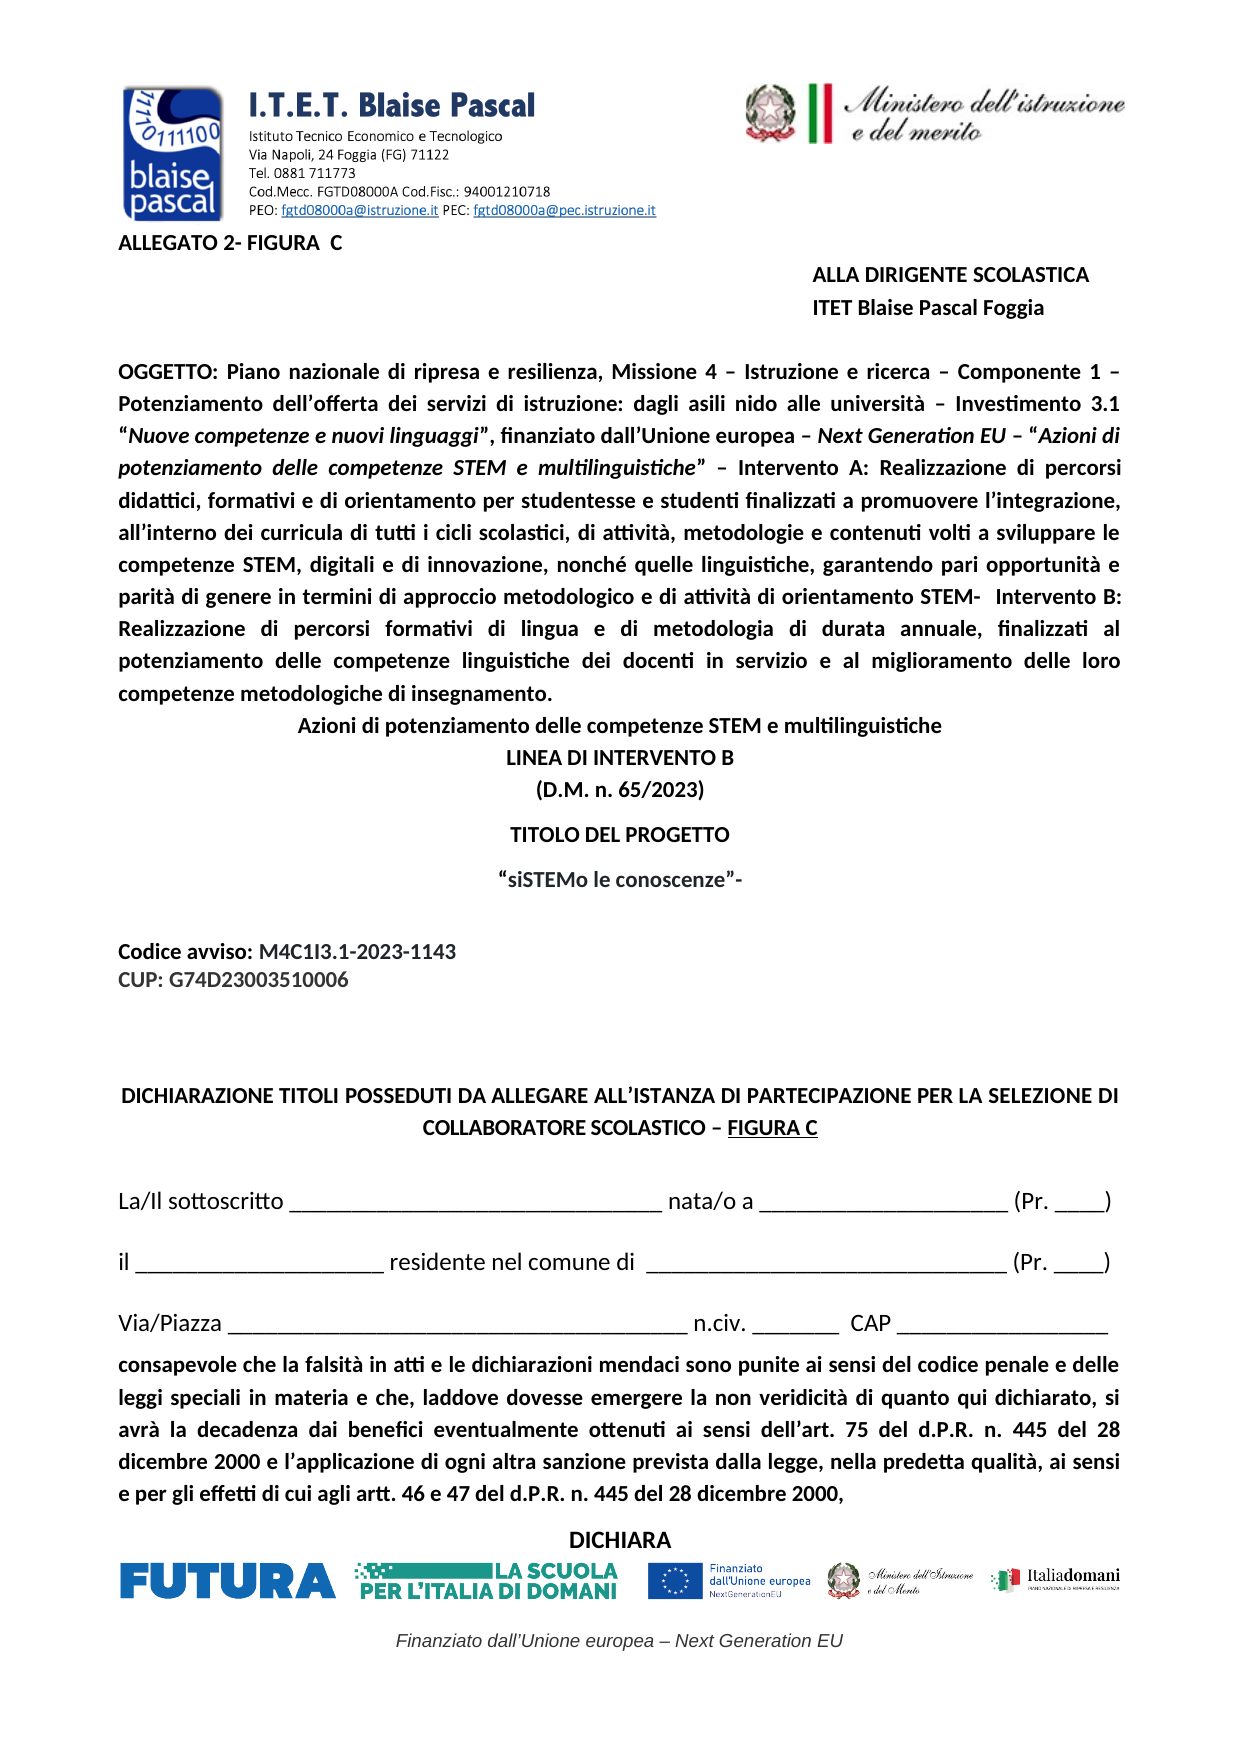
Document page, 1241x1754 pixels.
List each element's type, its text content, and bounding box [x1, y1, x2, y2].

text (D.M. n. 65/2023) [118, 775, 1122, 803]
text il ____________________ residente nel comune di _____________________________ (Pr. ____) [118, 1247, 1122, 1277]
subtitle ALLEGATO 2- FIGURA C [118, 228, 1122, 256]
picture [118, 1560, 1122, 1602]
text La/Il sottoscritto ______________________________ nata/o a ____________________ (Pr. ____) [118, 1186, 1122, 1216]
text “siSTEMo le conoscenze”- [118, 865, 1122, 893]
text Via/Piazza _____________________________________ n.civ. _______ CAP _________________ [118, 1308, 1122, 1338]
text Codice avviso: M4C1I3.1-2023-1143 [118, 937, 1122, 966]
picture [118, 73, 692, 229]
text TITOLO DEL PROGETTO [118, 820, 1122, 848]
text Azioni di potenziamento delle competenze STEM e multilinguistiche [118, 711, 1122, 739]
picture [745, 83, 1125, 144]
text consapevole che la falsità in atti e le dichiarazioni mendaci sono punite ai sensi del codice penale e delle leggi speciali in materia e che, laddove dovesse emergere la non veridicità di quanto qui dichiarato, si avrà la decadenza dai benefici eventualmente ottenuti ai sensi dell’art. 75 del d.P.R. n. 445 del 28 dicembre 2000 e l’applicazione di ogni altra sanzione prevista dalla legge, nella predetta qualità, ai sensi e per gli effetti di cui agli artt. 46 e 47 del d.P.R. n. 445 del 28 dicembre 2000, [118, 1351, 1122, 1507]
text CUP: G74D23003510006 [118, 966, 1122, 993]
text DICHIARAZIONE TITOLI POSSEDUTI DA ALLEGARE ALL’ISTANZA DI PARTECIPAZIONE PER LA SELEZIONE DI COLLABORATORE SCOLASTICO – FIGURA C [118, 1081, 1122, 1141]
text ALLA DIRIGENTE SCOLASTICA [812, 260, 1123, 288]
text DICHIARA [118, 1524, 1122, 1554]
text OGGETTO: Piano nazionale di ripresa e resilienza, Missione 4 – Istruzione e ricerca – Componente 1 – Potenziamento dell’offerta dei servizi di istruzione: dagli asili nido alle università – Investimento 3.1 “Nuove competenze e nuovi linguaggi”, finanziato dall’Unione europea – Next Generation EU – “Azioni di potenziamento delle competenze STEM e multilinguistiche” – Intervento A: Realizzazione di percorsi didattici, formativi e di orientamento per studentesse e studenti finalizzati a promuovere l’integrazione, all’interno dei curricula di tutti i cicli scolastici, di attività, metodologie e contenuti volti a sviluppare le competenze STEM, digitali e di innovazione, nonché quelle linguistiche, garantendo pari opportunità e parità di genere in termini di approccio metodologico e di attività di orientamento STEM- Intervento B: Realizzazione di percorsi formativi di lingua e di metodologia di durata annuale, finalizzati al potenziamento delle competenze linguistiche dei docenti in servizio e al miglioramento delle loro competenze metodologiche di insegnamento. [118, 357, 1122, 707]
text LINEA DI INTERVENTO B [118, 743, 1122, 771]
text ITET Blaise Pascal Foggia [812, 293, 1123, 321]
